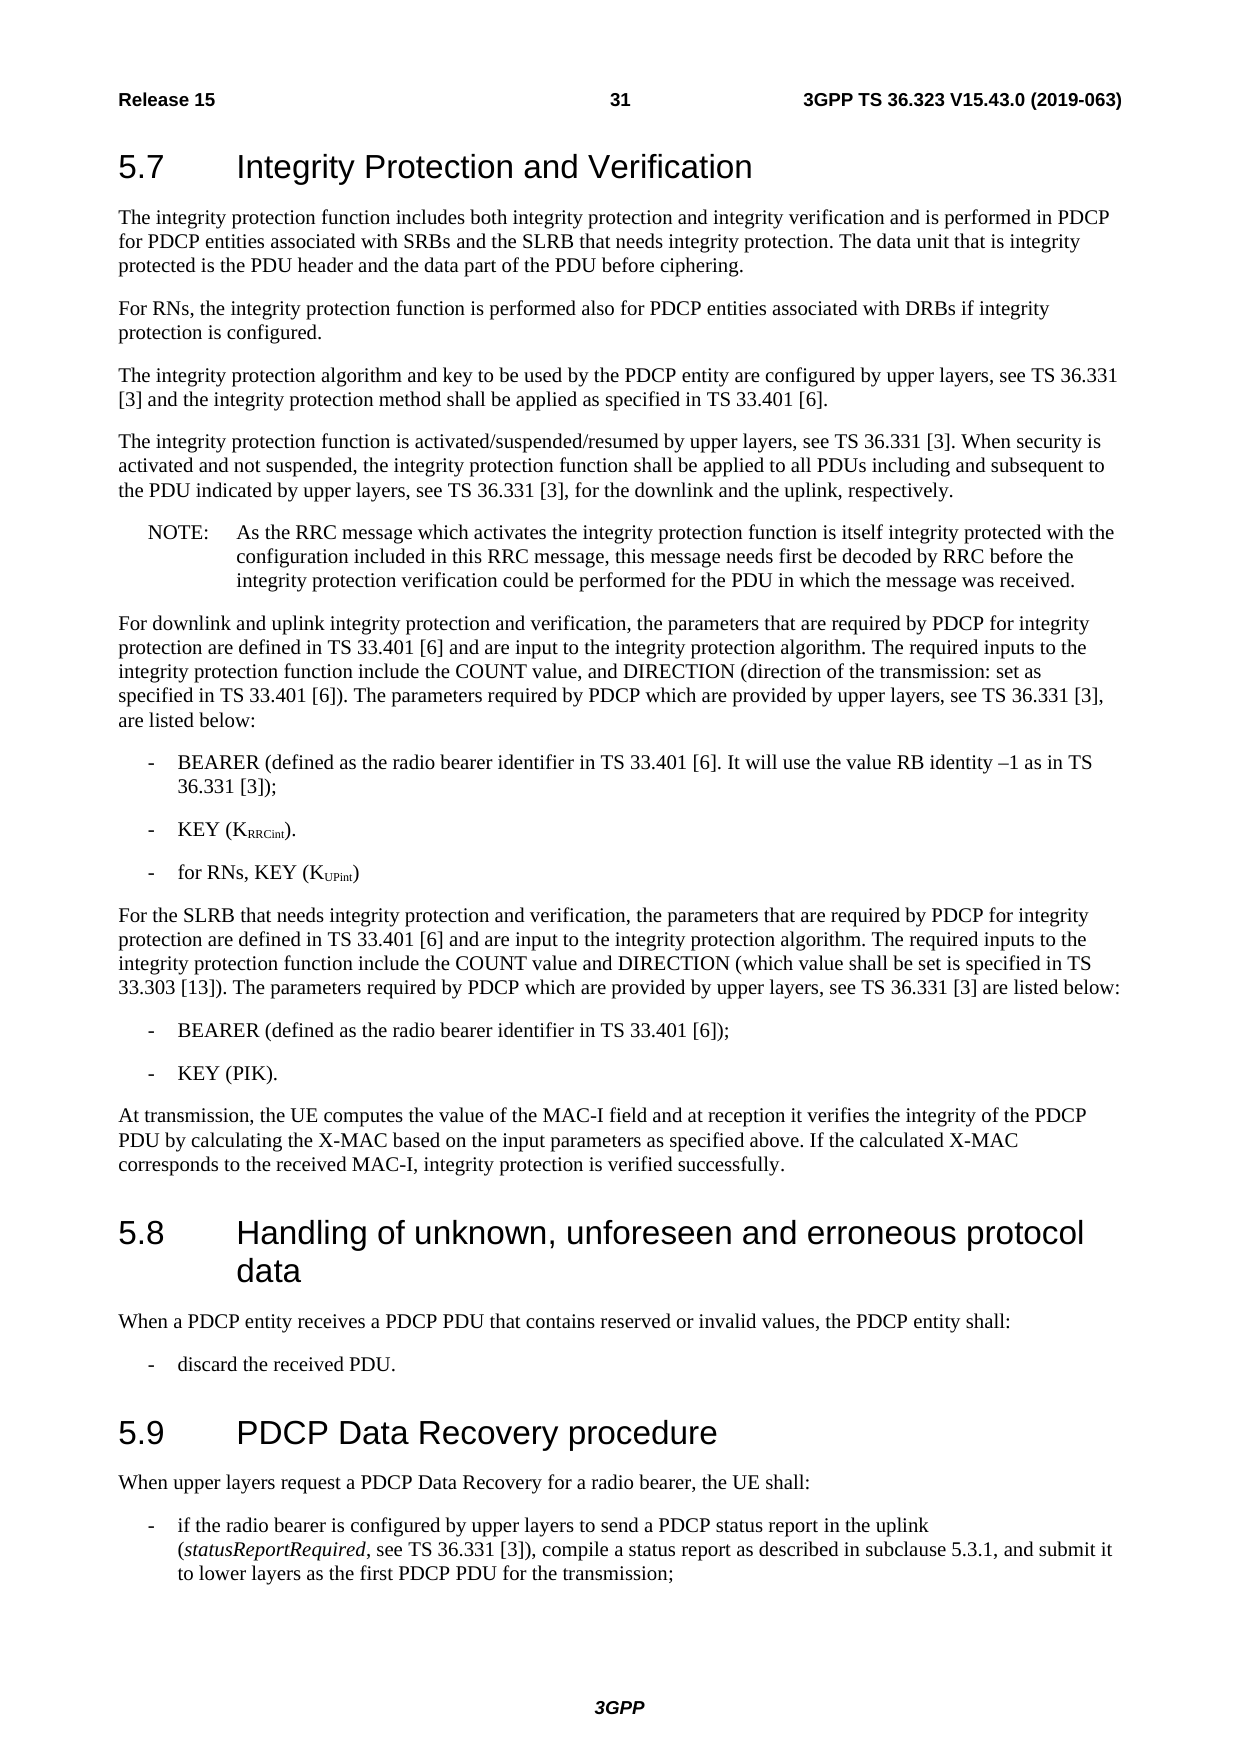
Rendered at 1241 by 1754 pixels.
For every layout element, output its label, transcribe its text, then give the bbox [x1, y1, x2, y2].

text When a PDCP entity receives a PDCP PDU that contains reserved or invalid values, the PDCP entity shall: [118, 1309, 1122, 1333]
text For downlink and uplink integrity protection and verification, the parameters that are required by PDCP for integrity protection are defined in TS 33.401 [6] and are input to the integrity protection algorithm. The required inputs to the integrity protection function include the COUNT value, and DIRECTION (direction of the transmission: set as specified in TS 33.401 [6]). The parameters required by PDCP which are provided by upper layers, see TS 36.331 [3], are listed below: [118, 611, 1122, 732]
text For the SLRB that needs integrity protection and verification, the parameters that are required by PDCP for integrity protection are defined in TS 33.401 [6] and are input to the integrity protection algorithm. The required inputs to the integrity protection function include the COUNT value and DIRECTION (which value shall be set is specified in TS 33.303 [13]). The parameters required by PDCP which are provided by upper layers, see TS 36.331 [3] are listed below: [118, 903, 1122, 999]
text The integrity protection function includes both integrity protection and integrity verification and is performed in PDCP for PDCP entities associated with SRBs and the SLRB that needs integrity protection. The data unit that is integrity protected is the PDU header and the data part of the PDU before ciphering. [118, 205, 1122, 277]
text - discard the received PDU. [148, 1352, 1122, 1376]
text The integrity protection function is activated/suspended/resumed by upper layers, see TS 36.331 [3]. When security is activated and not suspended, the integrity protection function shall be applied to all PDUs including and subsequent to the PDU indicated by upper layers, see TS 36.331 [3], for the downlink and the uplink, respectively. [118, 429, 1122, 502]
text For RNs, the integrity protection function is performed also for PDCP entities associated with DRBs if integrity protection is configured. [118, 296, 1122, 344]
text NOTE: As the RRC message which activates the integrity protection function is itself integrity protected with the configuration included in this RRC message, this message needs first be decoded by RRC before the integrity protection verification could be performed for the PDU in which the message was received. [148, 520, 1122, 592]
text - if the radio bearer is configured by upper layers to send a PDCP status report in the uplink (statusReportRequired, see TS 36.331 [3]), compile a status report as described in subclause 5.3.1, and submit it to lower layers as the first PDCP PDU for the transmission; [148, 1513, 1122, 1585]
text - BEARER (defined as the radio bearer identifier in TS 33.401 [6]); [148, 1018, 1122, 1042]
subtitle 5.7 Integrity Protection and Verification [118, 147, 1122, 186]
text - BEARER (defined as the radio bearer identifier in TS 33.401 [6]. It will use the value RB identity –1 as in TS 36.331 [3]); [148, 750, 1122, 798]
text At transmission, the UE computes the value of the MAC-I field and at reception it verifies the integrity of the PDCP PDU by calculating the X-MAC based on the input parameters as specified above. If the calculated X-MAC corresponds to the received MAC-I, integrity protection is verified successfully. [118, 1103, 1122, 1176]
text The integrity protection algorithm and key to be used by the PDCP entity are configured by upper layers, see TS 36.331 [3] and the integrity protection method shall be applied as specified in TS 33.401 [6]. [118, 362, 1122, 411]
text - KEY (KRRCint). [148, 817, 1122, 841]
text When upper layers request a PDCP Data Recovery for a radio bearer, the UE shall: [118, 1470, 1122, 1494]
subtitle 5.9 PDCP Data Recovery procedure [118, 1413, 1122, 1452]
text - KEY (PIK). [148, 1061, 1122, 1085]
text - for RNs, KEY (KUPint) [148, 860, 1122, 884]
subtitle 5.8 Handling of unknown, unforeseen and erroneous protocol data [118, 1213, 1122, 1290]
